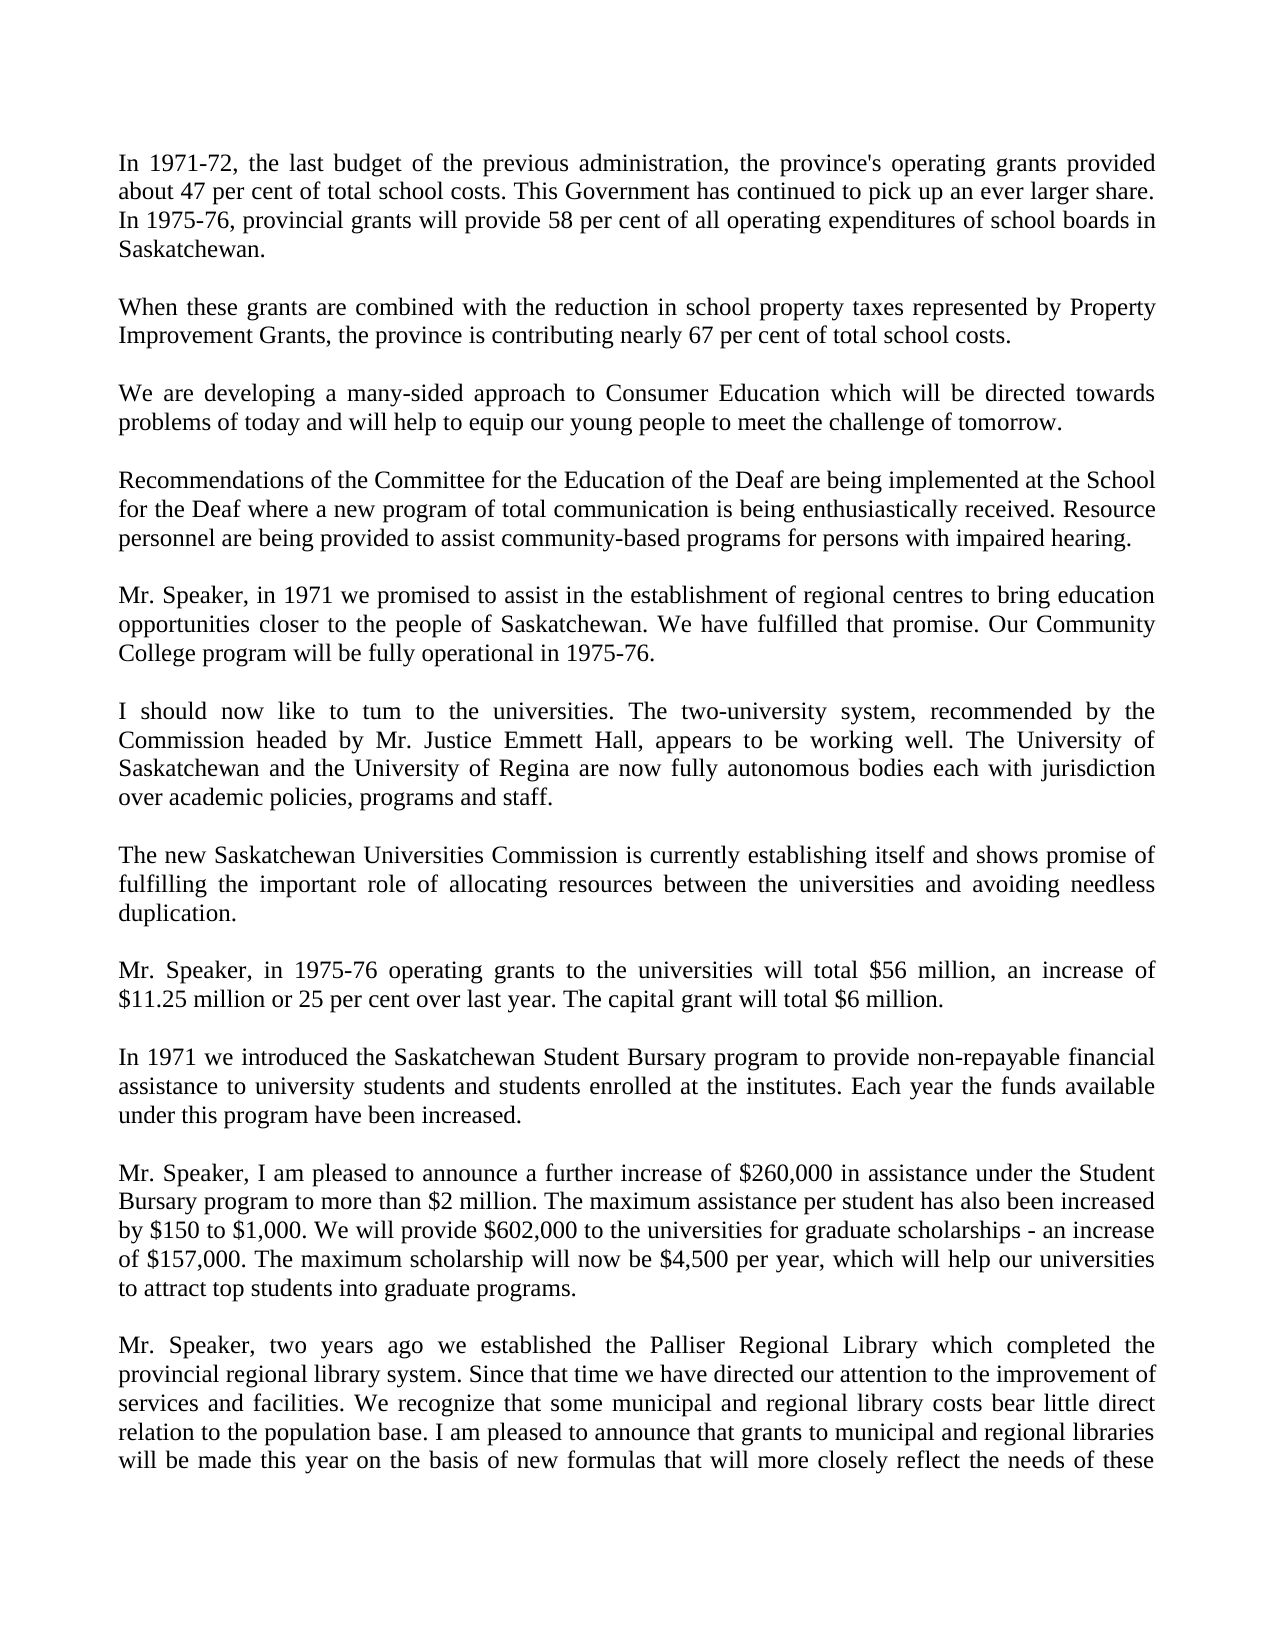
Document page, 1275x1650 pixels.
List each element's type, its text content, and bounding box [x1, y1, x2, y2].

text Mr. Speaker, in 1975-76 operating grants to the universities will total $56 million, an increase of $11.25 million or 25 per cent over last year. The capital grant will total $6 million. [118, 956, 1157, 1013]
text When these grants are combined with the reduction in school property taxes represented by Property Improvement Grants, the province is contributing nearly 67 per cent of total school costs. [118, 292, 1157, 349]
text We are developing a many-sided approach to Consumer Education which will be directed towards problems of today and will help to equip our young people to meet the challenge of tomorrow. [118, 378, 1157, 436]
text Mr. Speaker, in 1971 we promised to assist in the establishment of regional centres to bring education opportunities closer to the people of Saskatchewan. We have fulfilled that promise. Our Community College program will be fully operational in 1975-76. [118, 581, 1157, 667]
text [118, 1331, 1157, 1474]
text Mr. Speaker, I am pleased to announce a further increase of $260,000 in assistance under the Student Bursary program to more than $2 million. The maximum assistance per student has also been increased by $150 to $1,000. We will provide $602,000 to the universities for graduate scholarships - an increase of $157,000. The maximum scholarship will now be $4,500 per year, which will help our universities to attract top students into graduate programs. [118, 1158, 1157, 1301]
text The new Saskatchewan Universities Commission is currently establishing itself and shows promise of fulfilling the important role of allocating resources between the universities and avoiding needless duplication. [118, 840, 1157, 926]
text In 1971-72, the last budget of the previous administration, the province's operating grants provided about 47 per cent of total school costs. This Government has continued to pick up an ever larger share. In 1975-76, provincial grants will provide 58 per cent of all operating expenditures of school boards in Saskatchewan. [118, 148, 1157, 263]
text Recommendations of the Committee for the Education of the Deaf are being implemented at the School for the Deaf where a new program of total communication is being enthusiastically received. Resource personnel are being provided to assist community-based programs for persons with impaired hearing. [118, 465, 1157, 551]
text In 1971 we introduced the Saskatchewan Student Bursary program to provide non-repayable financial assistance to university students and students enrolled at the institutes. Each year the funds available under this program have been increased. [118, 1042, 1157, 1128]
text I should now like to tum to the universities. The two-university system, recommended by the Commission headed by Mr. Justice Emmett Hall, appears to be working well. The University of Saskatchewan and the University of Regina are now fully autonomous bodies each with jurisdiction over academic policies, programs and staff. [118, 696, 1157, 811]
